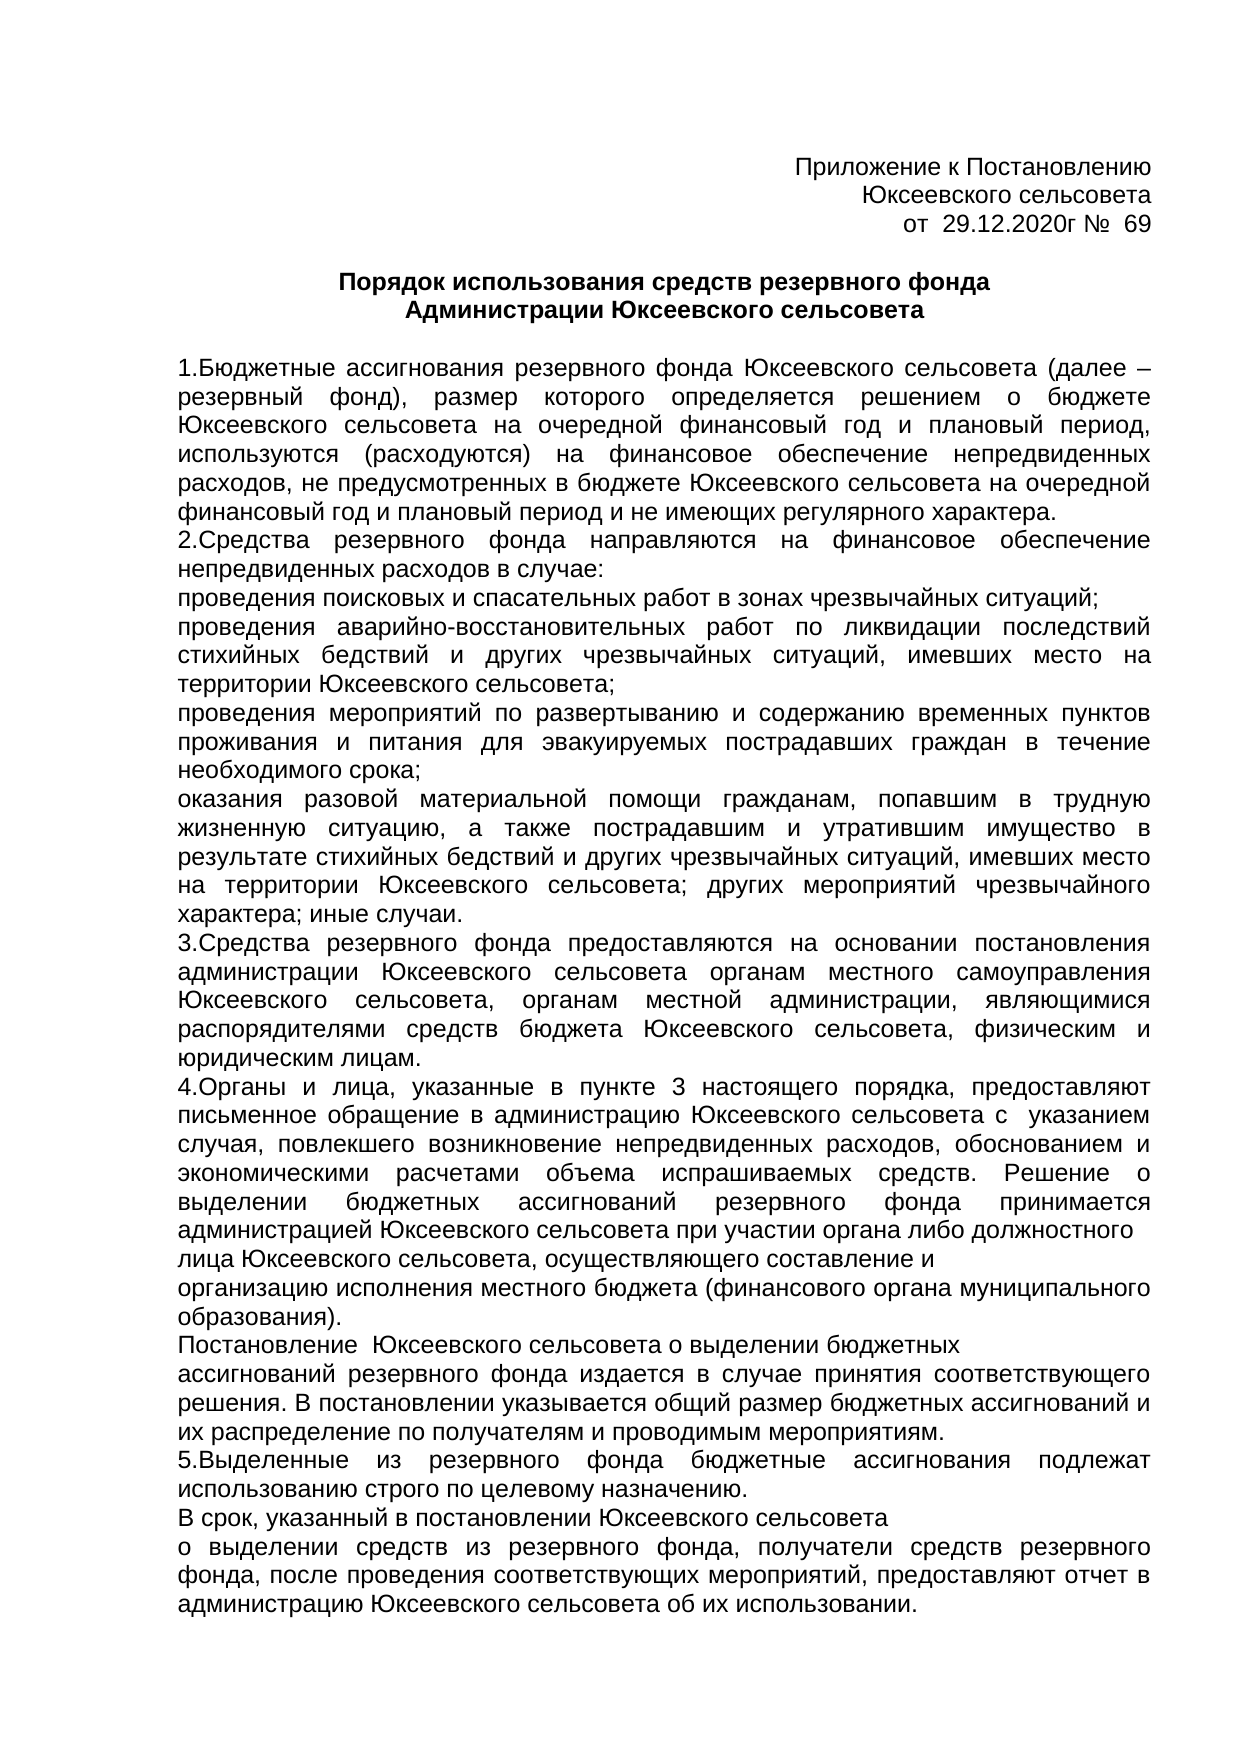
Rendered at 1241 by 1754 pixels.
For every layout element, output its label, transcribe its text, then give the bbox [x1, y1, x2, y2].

text лица Юксеевского сельсовета, осуществляющего составление и [177, 1244, 1152, 1273]
text оказания разовой материальной помощи гражданам, попавшим в трудную жизненную ситуацию, а также пострадавшим и утратившим имущество в результате стихийных бедствий и других чрезвычайных ситуаций, имевших место на территории Юксеевского сельсовета; других мероприятий чрезвычайного характера; иные случаи. [177, 784, 1152, 928]
text 4.Органы и лица, указанные в пункте 3 настоящего порядка, предоставляют письменное обращение в администрацию Юксеевского сельсовета с указанием случая, повлекшего возникновение непредвиденных расходов, обоснованием и экономическими расчетами объема испрашиваемых средств. Решение о выделении бюджетных ассигнований резервного фонда принимается администрацией Юксеевского сельсовета при участии органа либо должностного [177, 1072, 1152, 1244]
text проведения поисковых и спасательных работ в зонах чрезвычайных ситуаций; [177, 583, 1152, 612]
text Приложение к Постановлению [177, 152, 1152, 180]
text о выделении средств из резервного фонда, получатели средств резервного фонда, после проведения соответствующих мероприятий, предоставляют отчет в администрацию Юксеевского сельсовета об их использовании. [177, 1532, 1152, 1618]
text В срок, указанный в постановлении Юксеевского сельсовета [177, 1503, 1152, 1532]
text от 29.12.2020г № 69 [177, 209, 1152, 238]
text 5.Выделенные из резервного фонда бюджетные ассигнования подлежат использованию строго по целевому назначению. [177, 1445, 1152, 1503]
text проведения аварийно-восстановительных работ по ликвидации последствий стихийных бедствий и других чрезвычайных ситуаций, имевших место на территории Юксеевского сельсовета; [177, 612, 1152, 698]
text 1.Бюджетные ассигнования резервного фонда Юксеевского сельсовета (далее – резервный фонд), размер которого определяется решением о бюджете Юксеевского сельсовета на очередной финансовый год и плановый период, используются (расходуются) на финансовое обеспечение непредвиденных расходов, не предусмотренных в бюджете Юксеевского сельсовета на очередной финансовый год и плановый период и не имеющих регулярного характера. [177, 353, 1152, 525]
text проведения мероприятий по развертыванию и содержанию временных пунктов проживания и питания для эвакуируемых пострадавших граждан в течение необходимого срока; [177, 698, 1152, 784]
text 2.Средства резервного фонда направляются на финансовое обеспечение непредвиденных расходов в случае: [177, 525, 1152, 583]
text Порядок использования средств резервного фонда [177, 267, 1152, 295]
text Администрации Юксеевского сельсовета [177, 295, 1152, 324]
text 3.Средства резервного фонда предоставляются на основании постановления администрации Юксеевского сельсовета органам местного самоуправления Юксеевского сельсовета, органам местной администрации, являющимися распорядителями средств бюджета Юксеевского сельсовета, физическим и юридическим лицам. [177, 928, 1152, 1072]
text Юксеевского сельсовета [177, 180, 1152, 209]
text Постановление Юксеевского сельсовета о выделении бюджетных [177, 1330, 1152, 1359]
text организацию исполнения местного бюджета (финансового органа муниципального образования). [177, 1273, 1152, 1330]
text ассигнований резервного фонда издается в случае принятия соответствующего решения. В постановлении указывается общий размер бюджетных ассигнований и их распределение по получателям и проводимым мероприятиям. [177, 1359, 1152, 1445]
